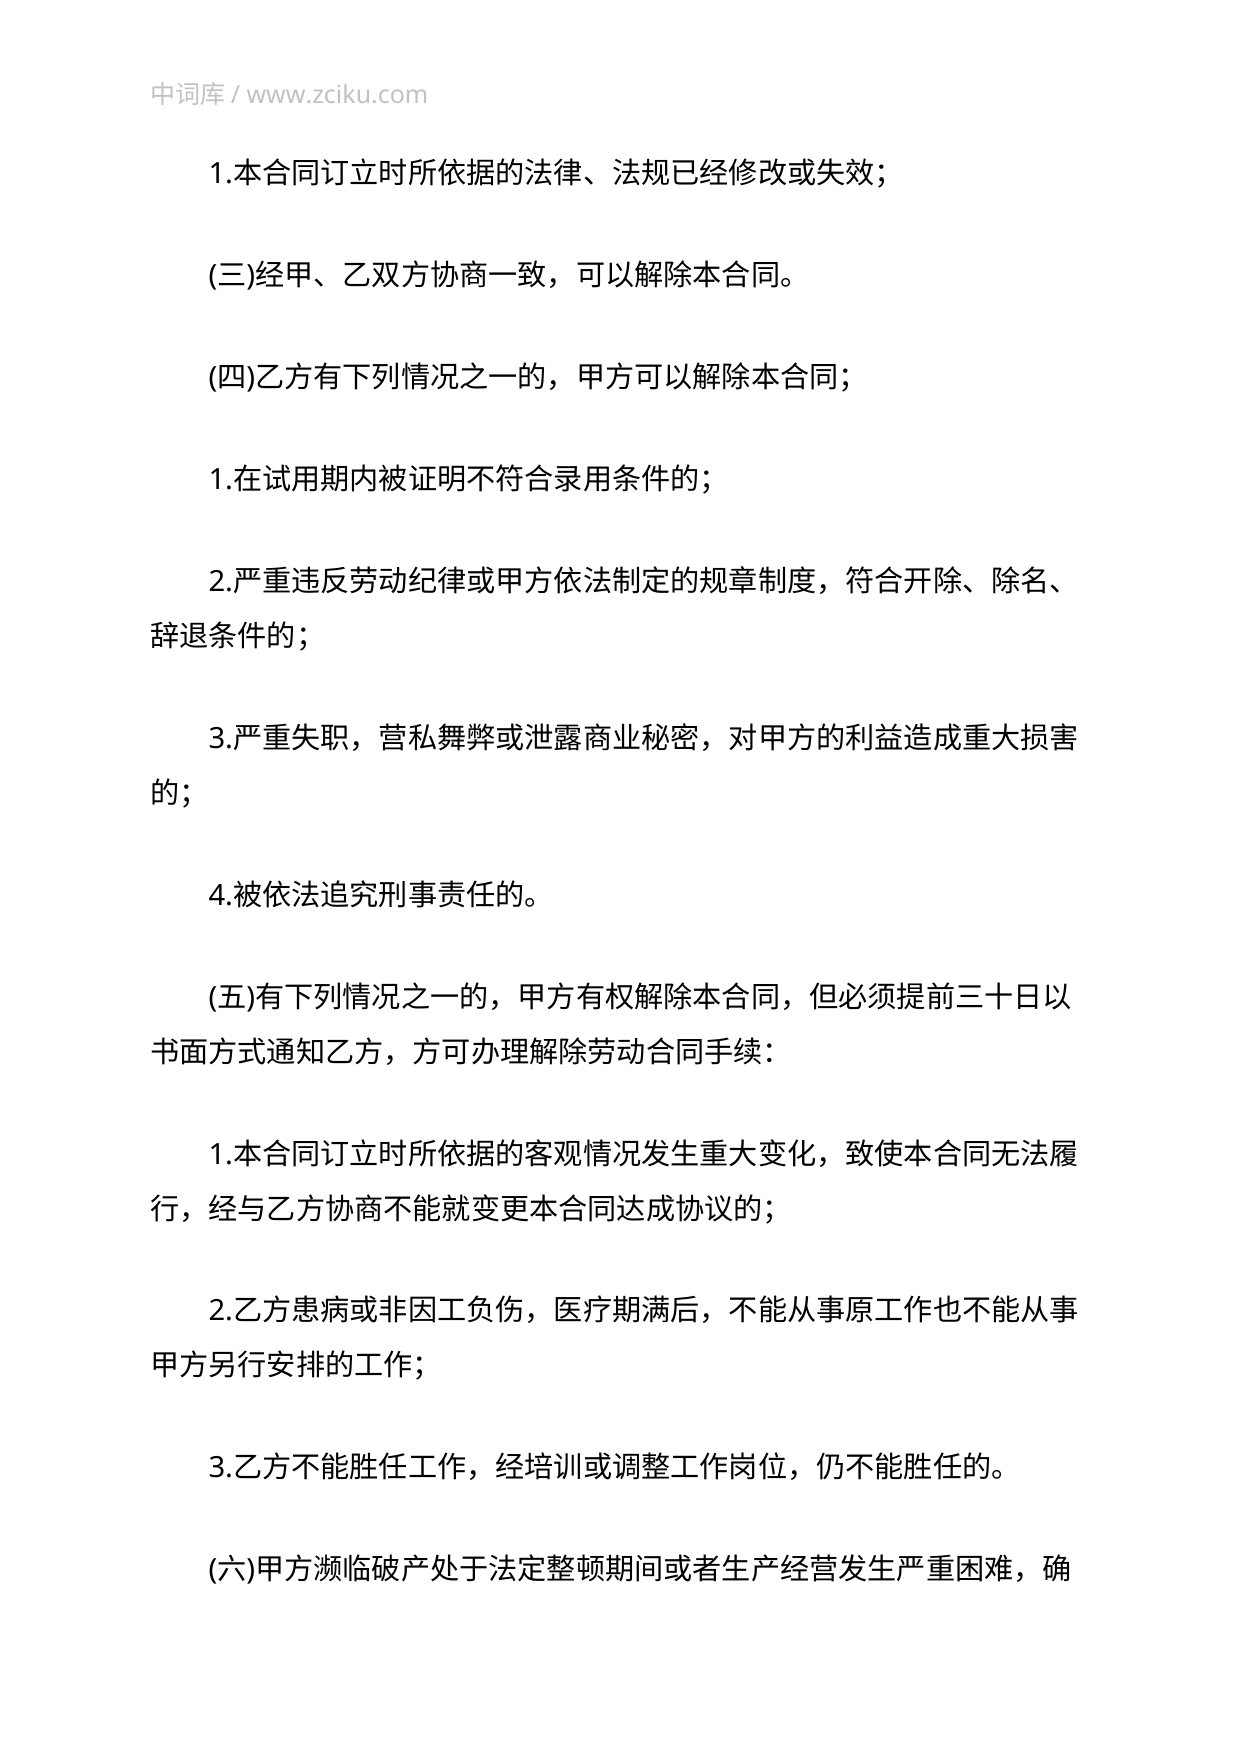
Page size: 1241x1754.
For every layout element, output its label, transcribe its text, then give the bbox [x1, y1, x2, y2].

text 1.本合同订立时所依据的客观情况发生重大变化，致使本合同无法履行，经与乙方协商不能就变更本合同达成协议的； [150, 1130, 1090, 1227]
text 3.严重失职，营私舞弊或泄露商业秘密，对甲方的利益造成重大损害的； [150, 715, 1090, 812]
text 1.本合同订立时所依据的法律、法规已经修改或失效； [150, 150, 1090, 192]
text 2.严重违反劳动纪律或甲方依法制定的规章制度，符合开除、除名、辞退条件的； [150, 558, 1090, 655]
text (五)有下列情况之一的，甲方有权解除本合同，但必须提前三十日以书面方式通知乙方，方可办理解除劳动合同手续： [150, 973, 1090, 1071]
text 3.乙方不能胜任工作，经培训或调整工作岗位，仍不能胜任的。 [150, 1444, 1090, 1486]
text 2.乙方患病或非因工负伤，医疗期满后，不能从事原工作也不能从事甲方另行安排的工作； [150, 1287, 1090, 1384]
text 1.在试用期内被证明不符合录用条件的； [150, 456, 1090, 498]
text (三)经甲、乙双方协商一致，可以解除本合同。 [150, 252, 1090, 294]
text (四)乙方有下列情况之一的，甲方可以解除本合同； [150, 354, 1090, 396]
text 4.被依法追究刑事责任的。 [150, 871, 1090, 914]
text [150, 1546, 1090, 1588]
